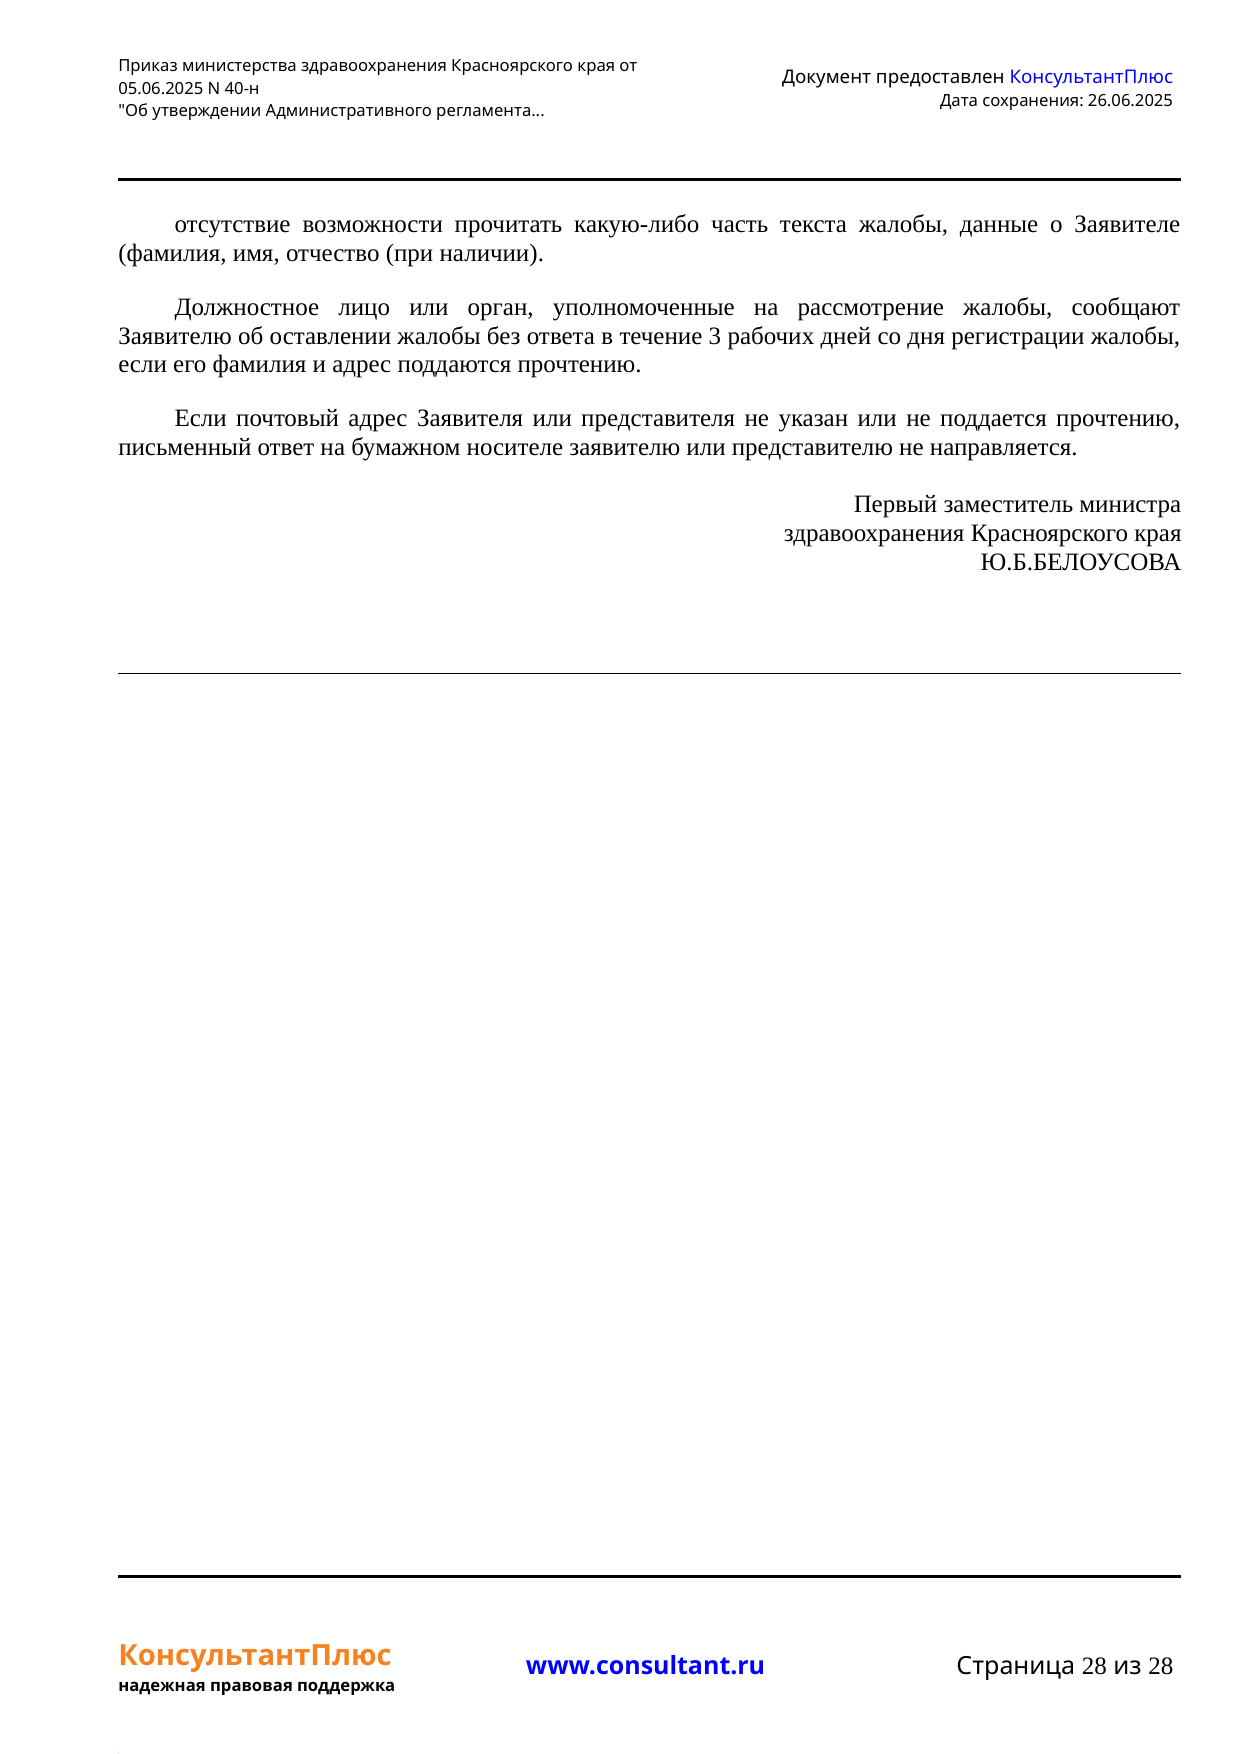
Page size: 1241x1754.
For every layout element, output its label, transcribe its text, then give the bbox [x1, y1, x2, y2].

text Первый заместитель министра [118, 489, 1181, 518]
text Если почтовый адрес Заявителя или представителя не указан или не поддается прочтению, письменный ответ на бумажном носителе заявителю или представителю не направляется. [118, 403, 1181, 461]
text здравоохранения Красноярского края [118, 518, 1181, 547]
text Ю.Б.БЕЛОУСОВА [118, 547, 1181, 576]
text Должностное лицо или орган, уполномоченные на рассмотрение жалобы, сообщают Заявителю об оставлении жалобы без ответа в течение 3 рабочих дней со дня регистрации жалобы, если его фамилия и адрес поддаются прочтению. [118, 292, 1181, 378]
text отсутствие возможности прочитать какую-либо часть текста жалобы, данные о Заявителе (фамилия, имя, отчество (при наличии). [118, 209, 1181, 267]
